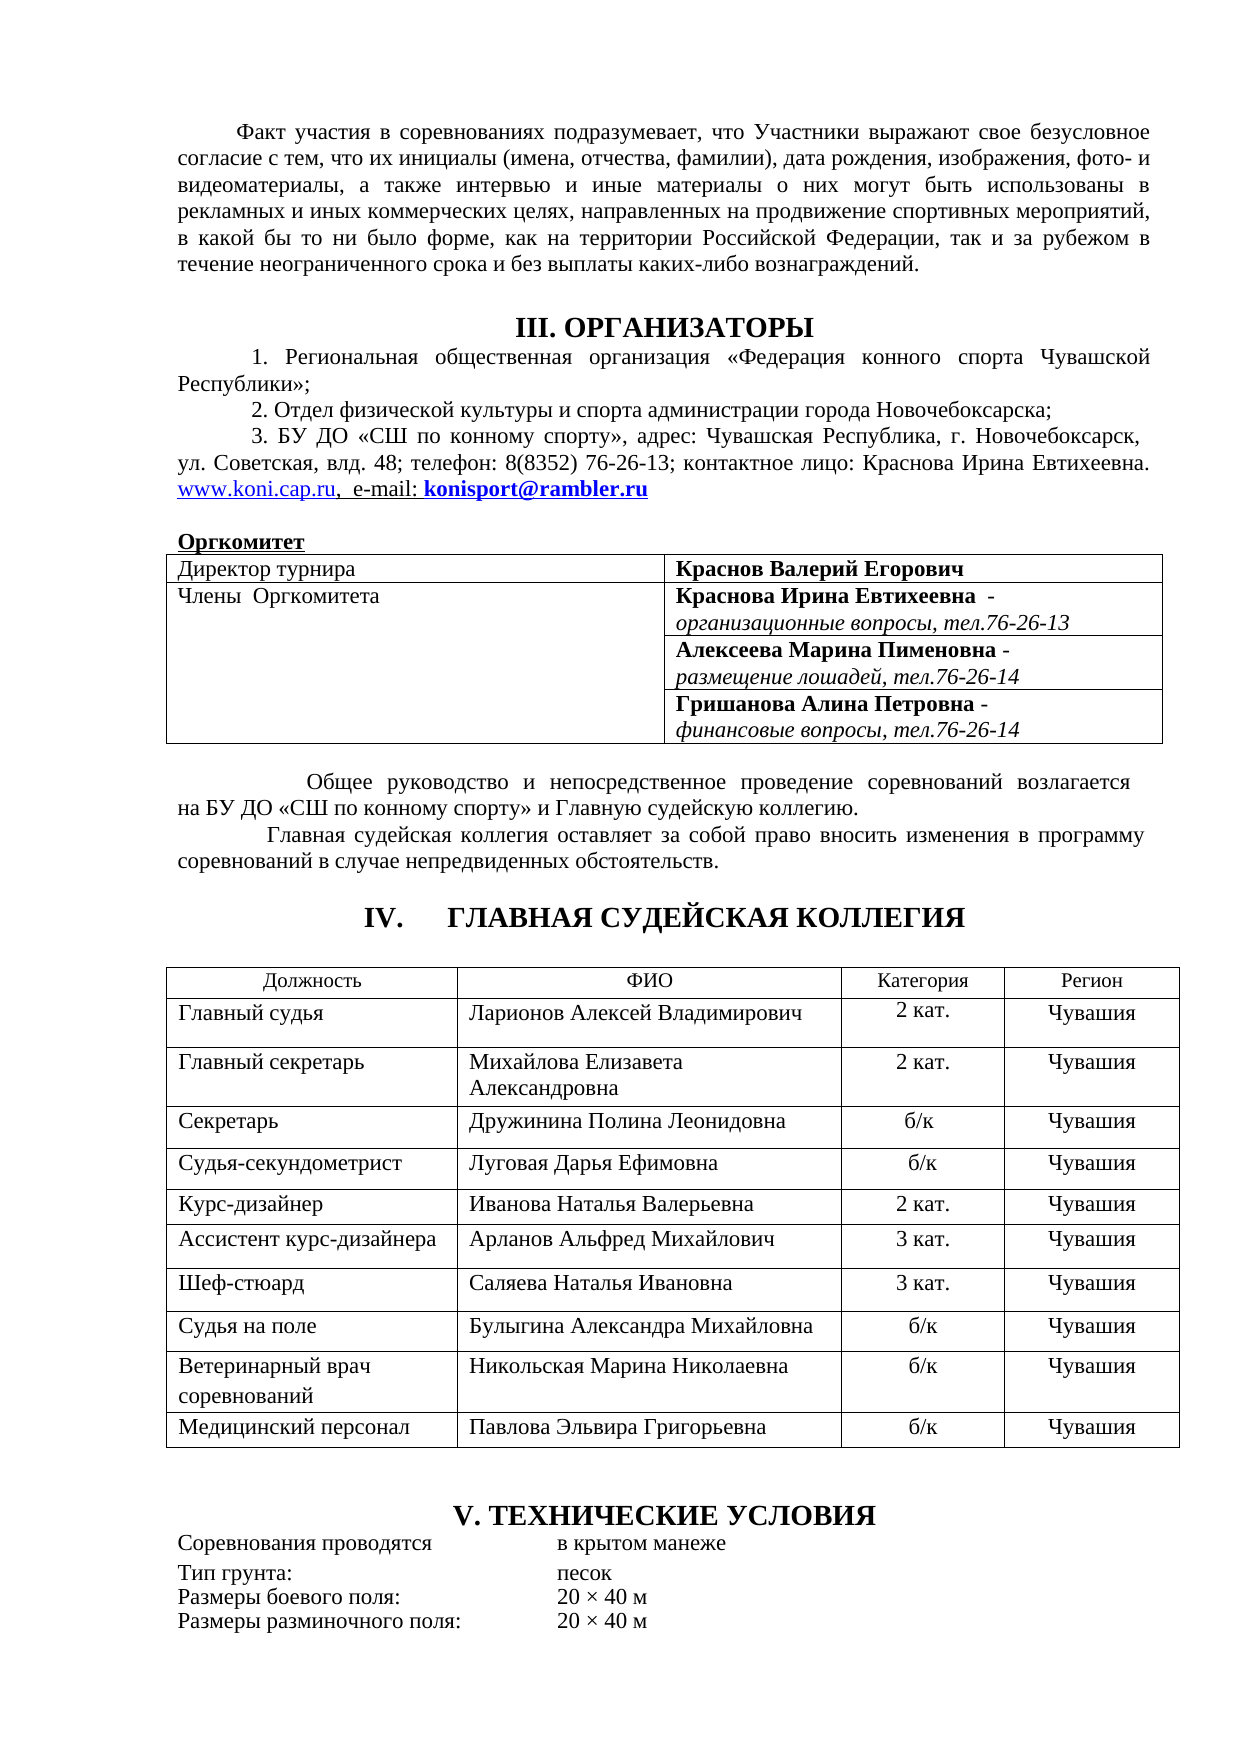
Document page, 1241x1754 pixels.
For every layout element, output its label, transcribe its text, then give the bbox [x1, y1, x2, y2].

table_cell Секретарь [167, 1107, 457, 1148]
text IV. ГЛАВНАЯ СУДЕЙСКАЯ КОЛЛЕГИЯ [177, 900, 1152, 933]
table_cell Чувашия [1005, 1312, 1179, 1351]
table_cell 3 кат. [842, 1269, 1004, 1311]
table_cell Ветеринарный врач соревнований [167, 1352, 457, 1412]
table_cell Ассистент курс-дизайнера [167, 1225, 457, 1268]
table_header Категория [842, 968, 1004, 998]
table_cell Чувашия [1005, 1225, 1179, 1268]
table_cell б/к [842, 1413, 1004, 1447]
table_cell б/к [842, 1107, 1004, 1148]
table_header в крытом манеже [546, 1532, 1163, 1562]
text 3. БУ ДО «СШ по конному спорту», адрес: Чувашская Республика, г. Новочебоксарск, ул. Советская, влд. 48; телефон: 8(8352) 76-26-13; контактное лицо: Краснова Ирина Евтихеевна. www.koni.cap.ru, e-mail: konisport@rambler.ru [177, 422, 1152, 501]
table_cell Чувашия [1005, 1352, 1179, 1412]
table_cell Арланов Альфред Михайлович [458, 1225, 841, 1268]
table_cell Луговая Дарья Ефимовна [458, 1149, 841, 1189]
table_cell Размеры разминочного поля: [166, 1609, 546, 1633]
table_cell 20 × [546, 1609, 1163, 1633]
table_cell Главный секретарь [167, 1048, 457, 1106]
table_cell 2 кат. [842, 1048, 1004, 1106]
table_header ФИО [458, 968, 841, 998]
table_cell Чувашия [1005, 1149, 1179, 1189]
table_cell Члены Оргкомитета [167, 583, 664, 743]
table_cell Иванова Наталья Валерьевна [458, 1190, 841, 1224]
table_cell б/к [842, 1149, 1004, 1189]
text V. ТЕХНИЧЕСКИЕ УСЛОВИЯ [177, 1498, 1152, 1532]
table_cell Никольская Марина Николаевна [458, 1352, 841, 1412]
table_cell Булыгина Александра Михайловна [458, 1312, 841, 1351]
table_cell Размеры боевого поля: [166, 1586, 546, 1609]
table_cell Курс-дизайнер [167, 1190, 457, 1224]
text Общее руководство и непосредственное проведение соревнований возлагается на БУ ДО «СШ по конному спорту» и Главную судейскую коллегию. [177, 768, 1147, 821]
table_cell Чувашия [1005, 1413, 1179, 1447]
table_cell Краснова Ирина Евтихеевна -организационные вопросы, тел.76-26-13 [665, 583, 1162, 635]
text 1. Региональная общественная организация «Федерация конного спорта Чувашской Республики»; [177, 343, 1152, 396]
table_cell Алексеева Марина Пименовна - размещение лошадей, тел.76-26-14 [665, 636, 1162, 689]
table_cell Павлова Эльвира Григорьевна [458, 1413, 841, 1447]
table_cell Чувашия [1005, 1269, 1179, 1311]
table_cell Михайлова Елизавета Александровна [458, 1048, 841, 1106]
table_cell Чувашия [1005, 1107, 1179, 1148]
table_cell Судья на поле [167, 1312, 457, 1351]
table_cell Медицинский персонал [167, 1413, 457, 1447]
table_cell б/к [842, 1312, 1004, 1351]
text III. ОРГАНИЗАТОРЫ [177, 310, 1152, 343]
text 2. Отдел физической культуры и спорта администрации города Новочебоксарска; [177, 396, 1152, 422]
table_cell Чувашия [1005, 999, 1179, 1047]
table_cell Саляева Наталья Ивановна [458, 1269, 841, 1311]
table_cell Чувашия [1005, 1048, 1179, 1106]
table_cell Гришанова Алина Петровна - финансовые вопросы, тел.76-26-14 [665, 690, 1162, 743]
table_cell Чувашия [1005, 1190, 1179, 1224]
table_cell 3 кат. [842, 1225, 1004, 1268]
text Факт участия в соревнованиях подразумевает, что Участники выражают свое безусловное согласие с тем, что их инициалы (имена, отчества, фамилии), дата рождения, изображения, фото- и видеоматериалы, а также интервью и иные материалы о них могут быть использованы в рекламных и иных коммерческих целях, направленных на продвижение спортивных мероприятий, в какой бы то ни было форме, как на территории Российской Федерации, так и за рубежом в течение неограниченного срока и без выплаты каких-либо вознаграждений. [177, 118, 1152, 276]
text Оргкомитет [177, 528, 1152, 554]
table_cell 2 кат. [842, 1190, 1004, 1224]
table_header Должность [167, 968, 457, 998]
table_cell 2 кат. [842, 999, 1004, 1047]
table_cell Шеф-стюард [167, 1269, 457, 1311]
table_cell Дружинина Полина Леонидовна [458, 1107, 841, 1148]
table_cell 20 × [546, 1586, 1163, 1609]
table_header Соревнования проводятся [166, 1532, 546, 1562]
table_cell Тип грунта: [166, 1562, 546, 1586]
table_header Краснов Валерий Егорович [665, 555, 1162, 582]
table_header Директор турнира [167, 555, 664, 582]
text Главная судейская коллегия оставляет за собой право вносить изменения в программу соревнований в случае непредвиденных обстоятельств. [177, 821, 1147, 873]
table_cell Главный судья [167, 999, 457, 1047]
table_cell песок [546, 1562, 1163, 1586]
table_cell Ларионов Алексей Владимирович [458, 999, 841, 1047]
table_cell б/к [842, 1352, 1004, 1412]
table_header Регион [1005, 968, 1179, 998]
table_cell Судья-секундометрист [167, 1149, 457, 1189]
